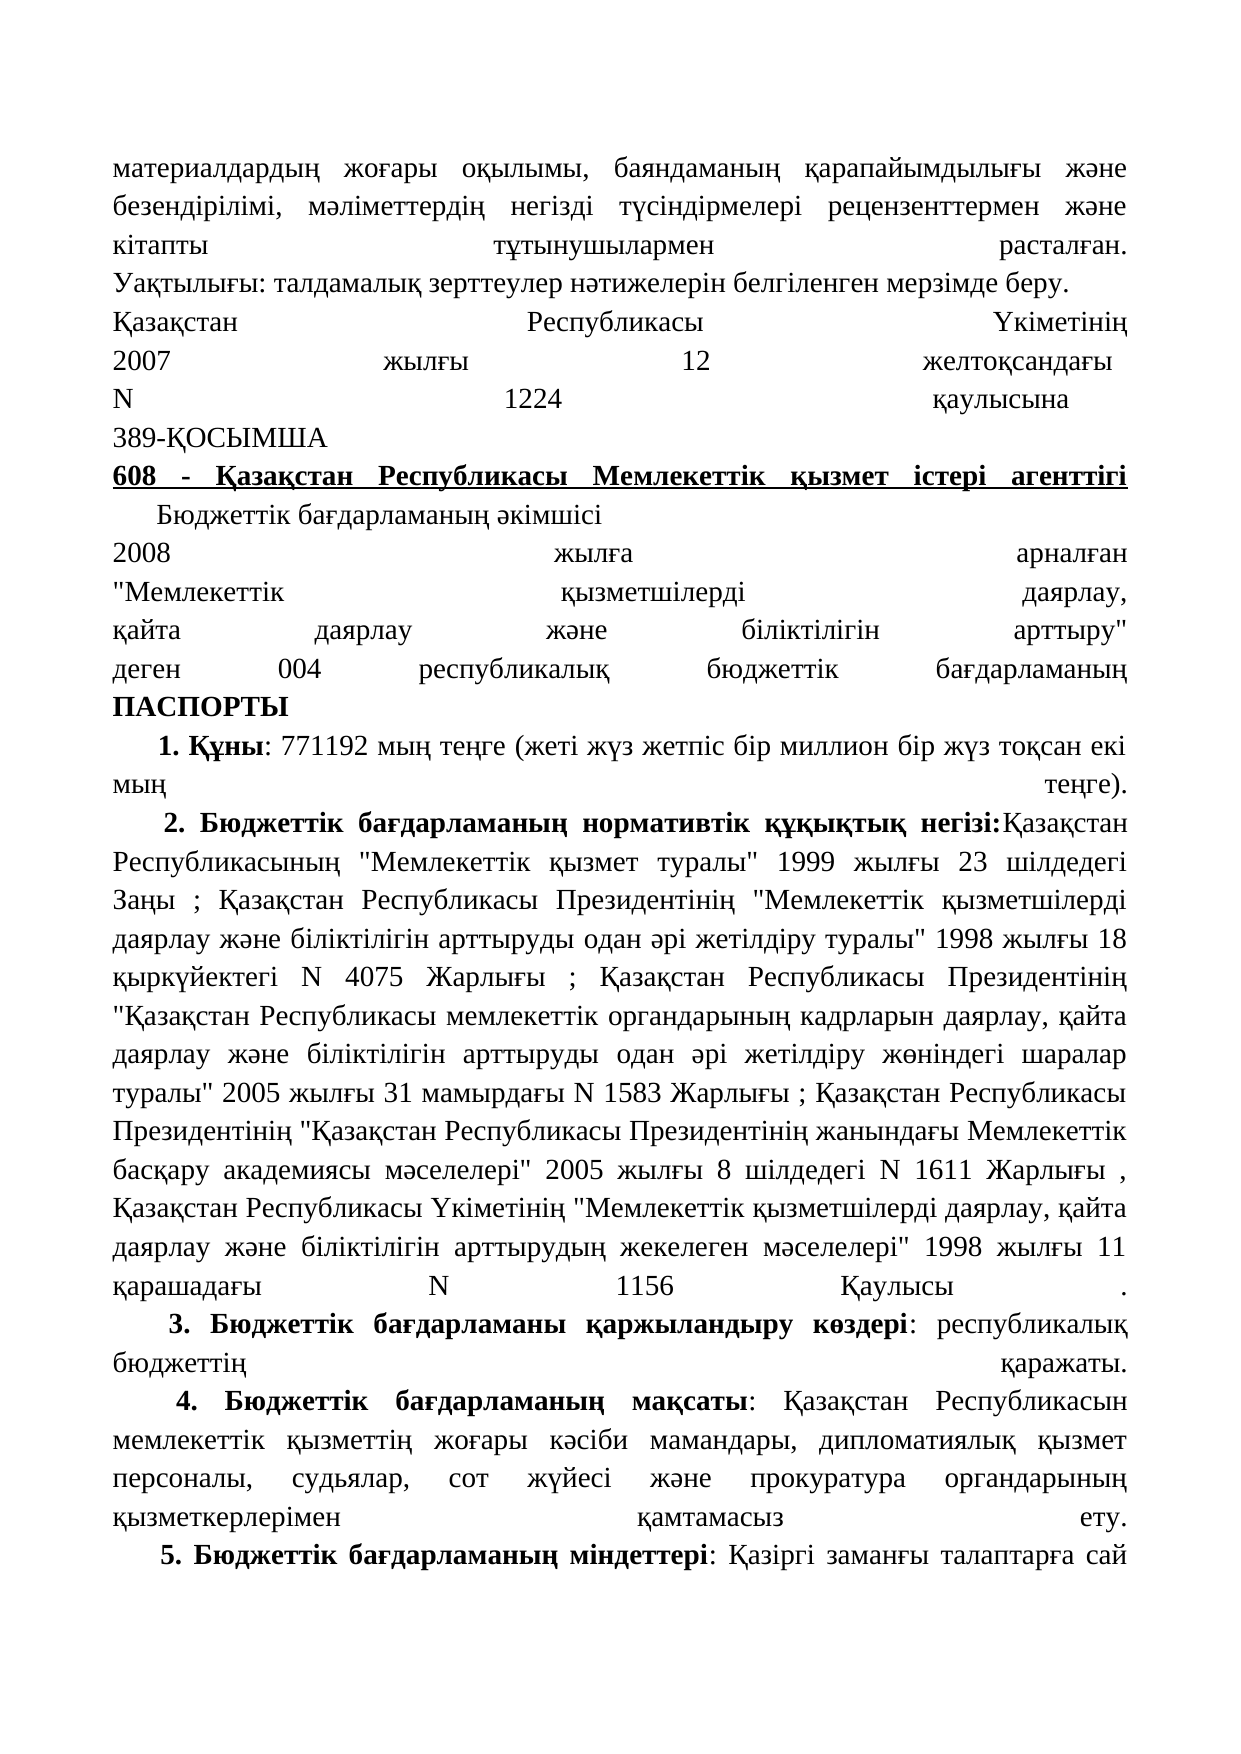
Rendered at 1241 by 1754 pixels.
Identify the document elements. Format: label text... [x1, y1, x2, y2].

text 608 - Қазақстан Республикасы Мемлекеттiк қызмет iстерi агенттiгi Бюджеттiк бағдарламаның әкiмшiсi [112, 458, 1128, 487]
text 2008 жылға арналған "Мемлекеттік қызметшілерді даярлау, қайта даярлау және біліктілігін арттыру" деген 004 республикалық бюджеттік бағдарламаның ПАСПОРТЫ [112, 535, 1128, 723]
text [112, 150, 1128, 299]
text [112, 728, 1128, 1571]
text 608 - Қазақстан Республикасы Мемлекеттiк қызмет iстерi агенттiгi Бюджеттiк бағдарламаның әкiмшiсi [112, 488, 1128, 530]
text Қазақстан Республикасы Үкiметiнiң 2007 жылғы 12 желтоқсандағы N 1224 қаулысына 389-ҚОСЫМША [112, 304, 1128, 453]
